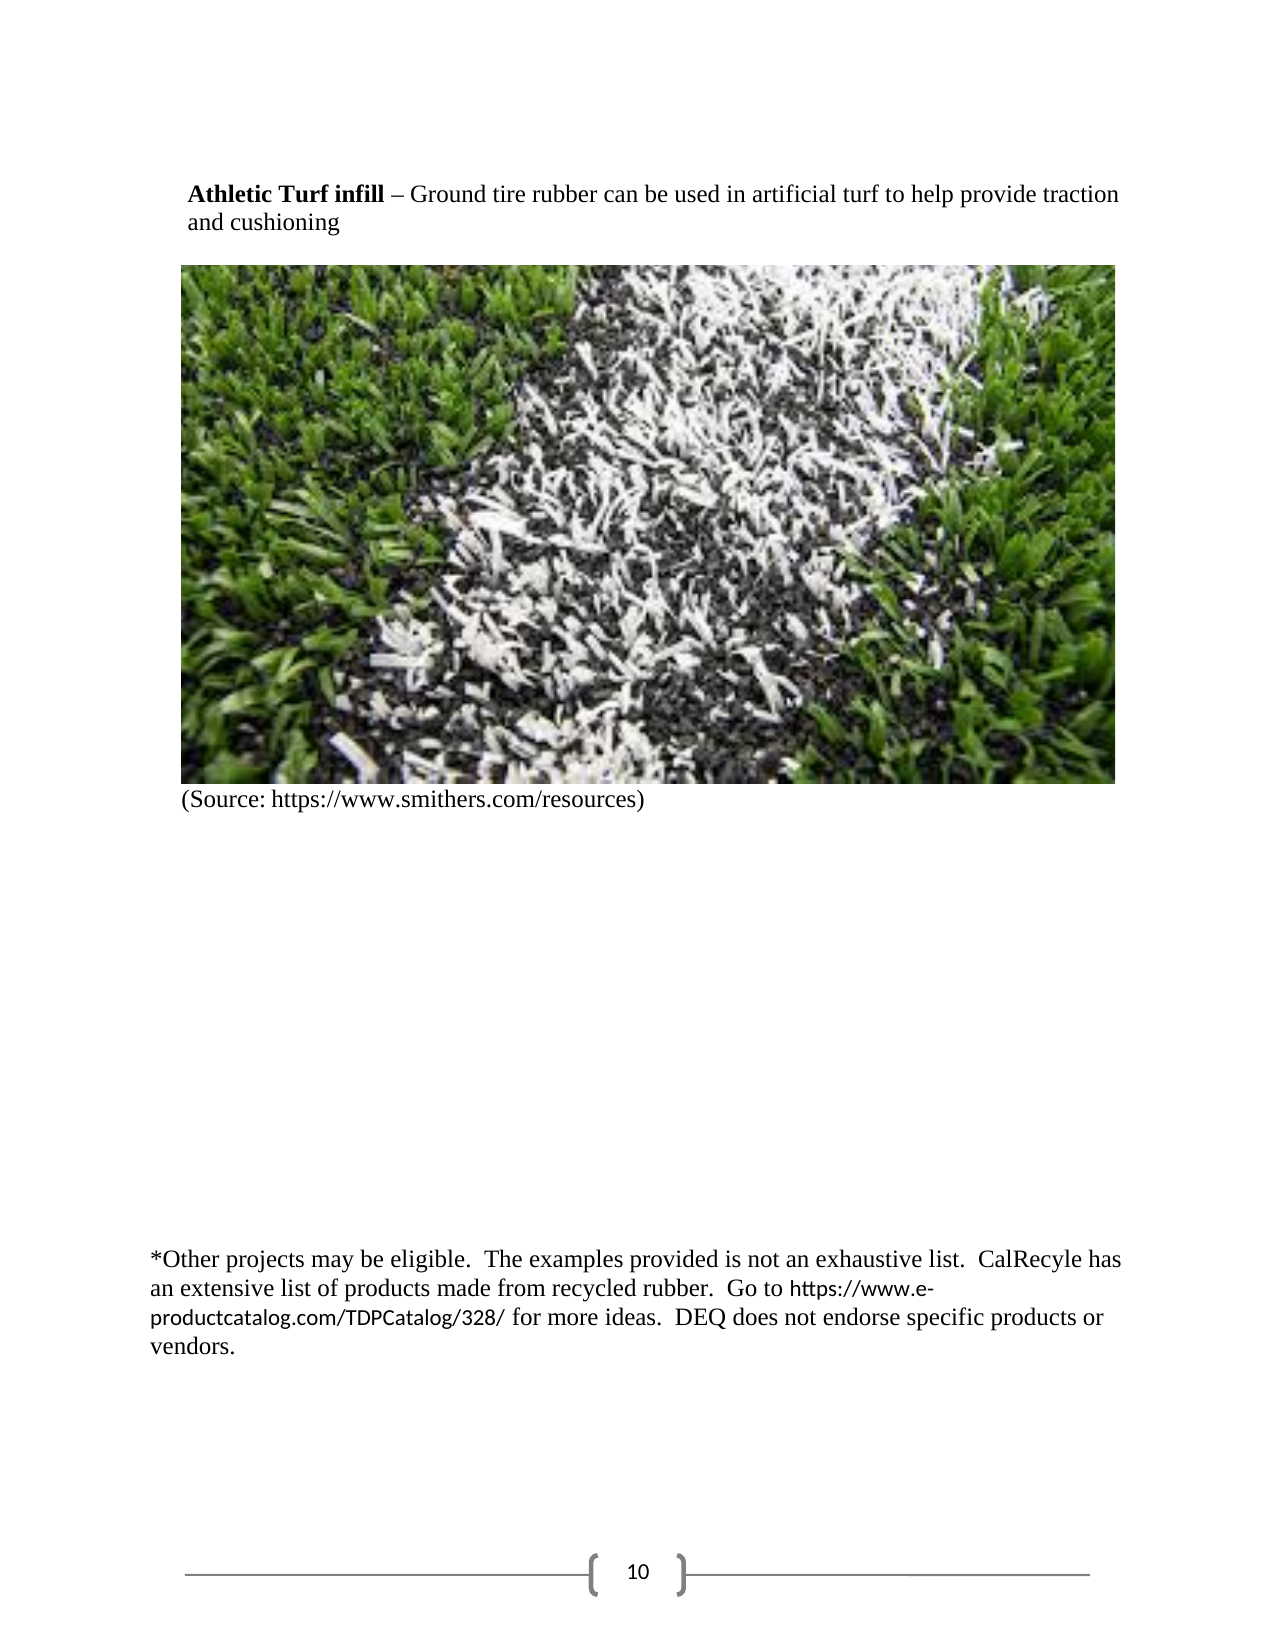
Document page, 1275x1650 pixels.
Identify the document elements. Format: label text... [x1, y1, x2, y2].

text Athletic Turf infill – Ground tire rubber can be used in artificial turf to help provide traction and cushioning [187, 179, 1125, 236]
picture [181, 265, 1116, 784]
text *Other projects may be eligible. The examples provided is not an exhaustive list. CalRecyle has an extensive list of products made from recycled rubber. Go to https://www.e-productcatalog.com/TDPCatalog/328/ for more ideas. DEQ does not endorse specific products or vendors. [150, 1244, 1125, 1359]
text (Source: https://www.smithers.com/resources) [150, 784, 1125, 813]
